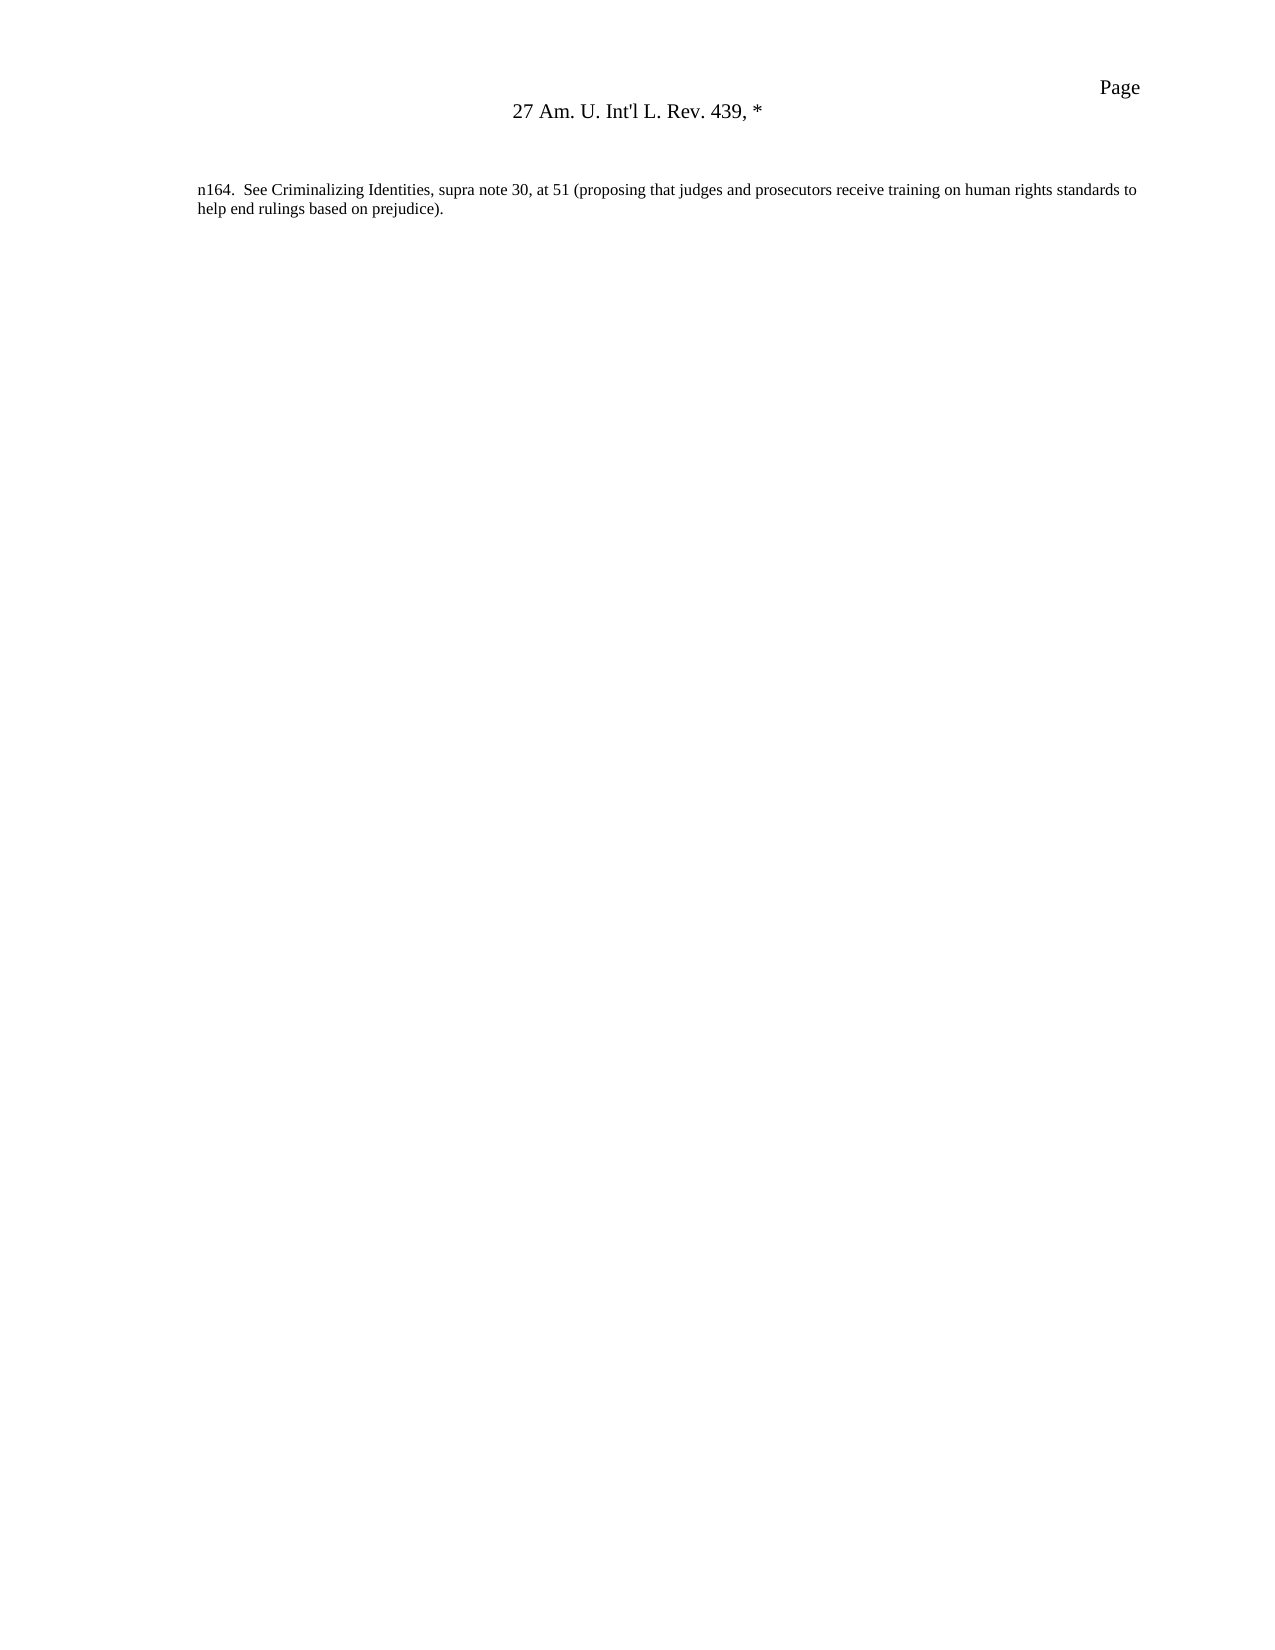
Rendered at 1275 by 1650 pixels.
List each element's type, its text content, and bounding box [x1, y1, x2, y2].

text n164. See Criminalizing Identities, supra note 30, at 51 (proposing that judges and prosecutors receive training on human rights standards to help end rulings based on prejudice). [197, 180, 1140, 218]
